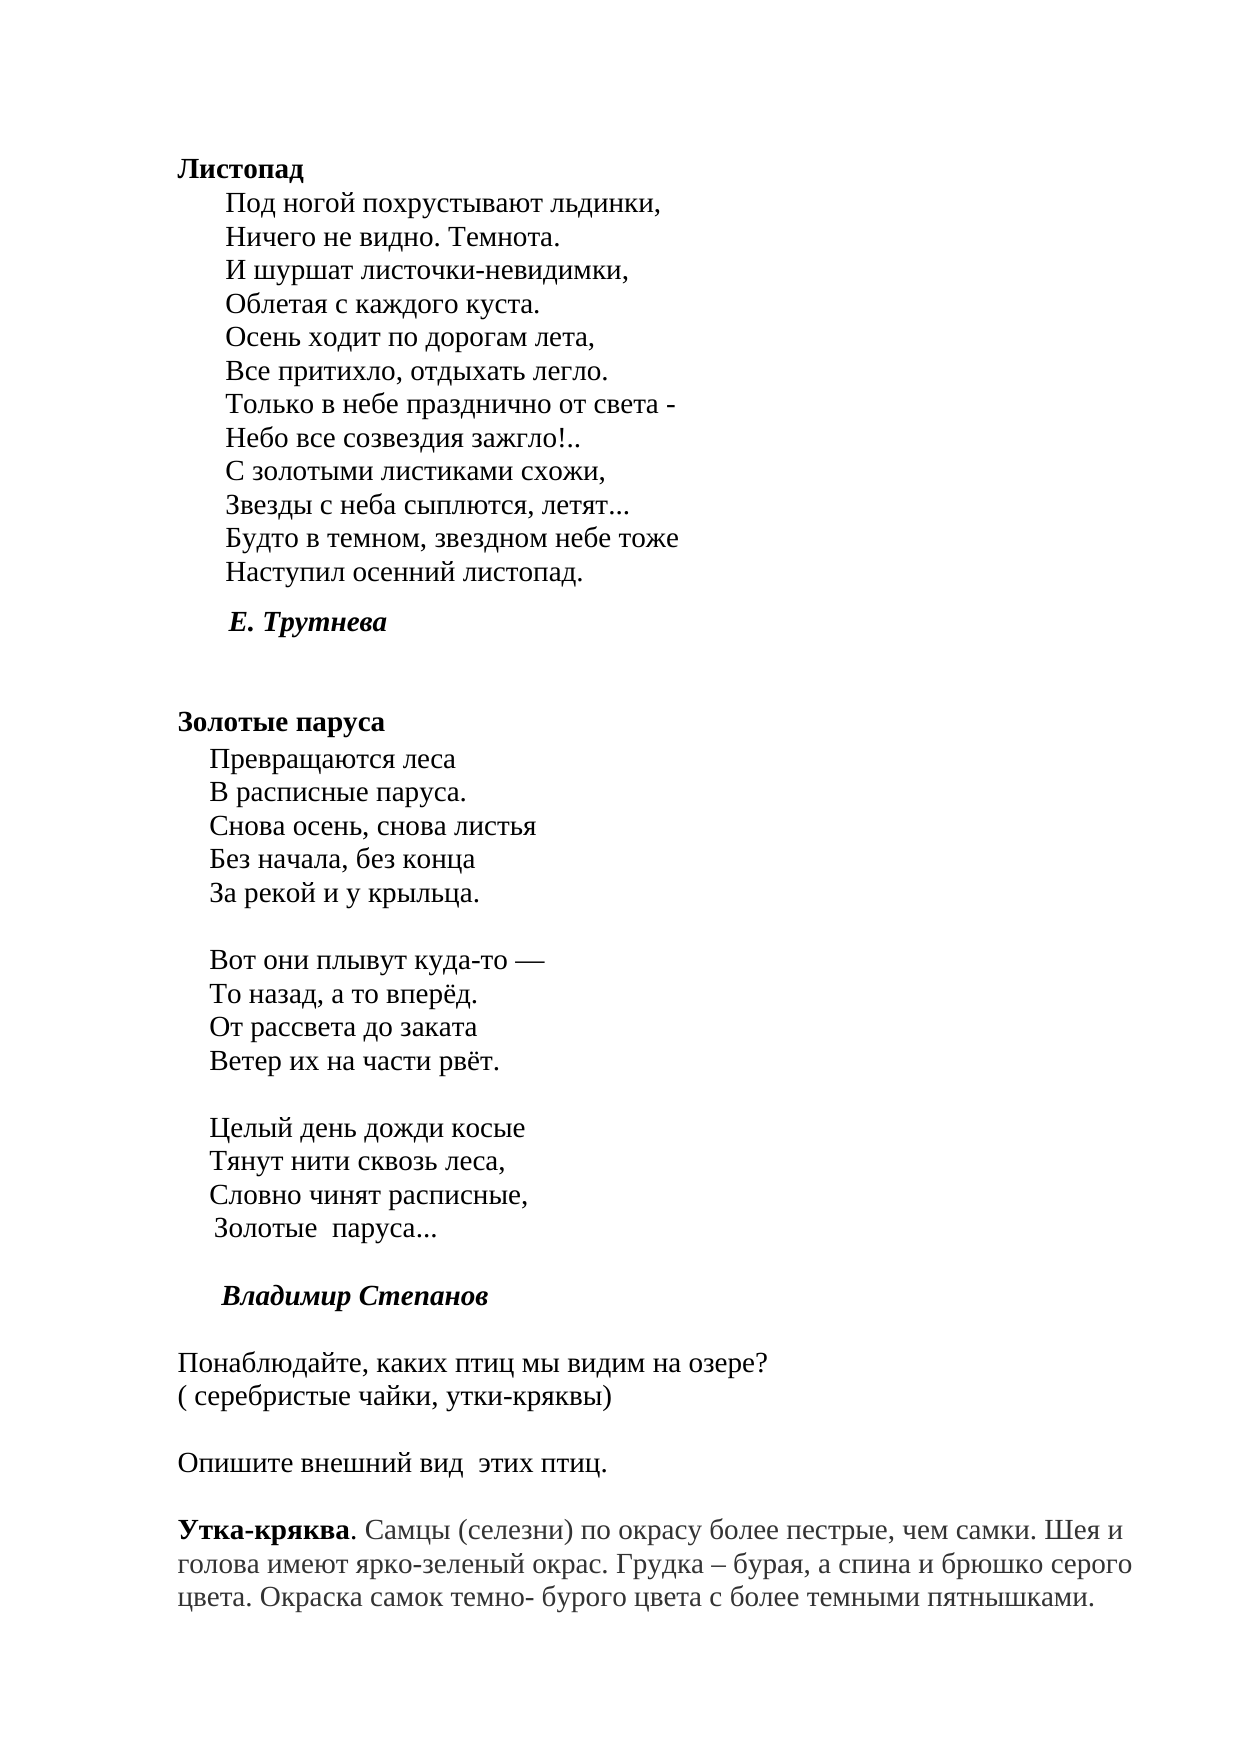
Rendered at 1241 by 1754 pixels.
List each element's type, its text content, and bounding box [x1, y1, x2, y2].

text Будто в темном, звездном небе тоже [177, 521, 1152, 554]
text Без начала, без конца [177, 842, 1152, 875]
text С золотыми листиками схожи, [177, 453, 1152, 487]
text Осень ходит по дорогам лета, [177, 319, 1152, 353]
text От рассвета до заката [177, 1009, 1152, 1043]
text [177, 1177, 1152, 1613]
text Превращаются леса [177, 741, 1152, 774]
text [177, 118, 1152, 185]
text Ветер их на части рвёт. [177, 1043, 1152, 1076]
text Целый день дожди косые [177, 1110, 1152, 1143]
text Тянут нити сквозь леса, [177, 1143, 1152, 1177]
text Снова осень, снова листья [177, 808, 1152, 842]
text И шуршат листочки-невидимки, [177, 252, 1152, 286]
text Только в небе празднично от света - [177, 386, 1152, 420]
text То назад, а то вперёд. [177, 976, 1152, 1009]
text Наступил осенний листопад. [177, 554, 1152, 588]
subtitle Е. Трутнева Золотые паруса [177, 604, 1152, 738]
text Под ногой похрустывают льдинки, [177, 185, 1152, 219]
text Небо все созвездия зажгло!.. [177, 420, 1152, 453]
text Все притихло, отдыхать легло. [177, 353, 1152, 386]
text Звезды с неба сыплются, летят... [177, 487, 1152, 521]
text В расписные паруса. [177, 774, 1152, 808]
text Вот они плывут куда-то — [177, 942, 1152, 976]
text Ничего не видно. Темнота. [177, 219, 1152, 252]
text За рекой и у крыльца. [177, 875, 1152, 909]
text Облетая с каждого куста. [177, 286, 1152, 319]
